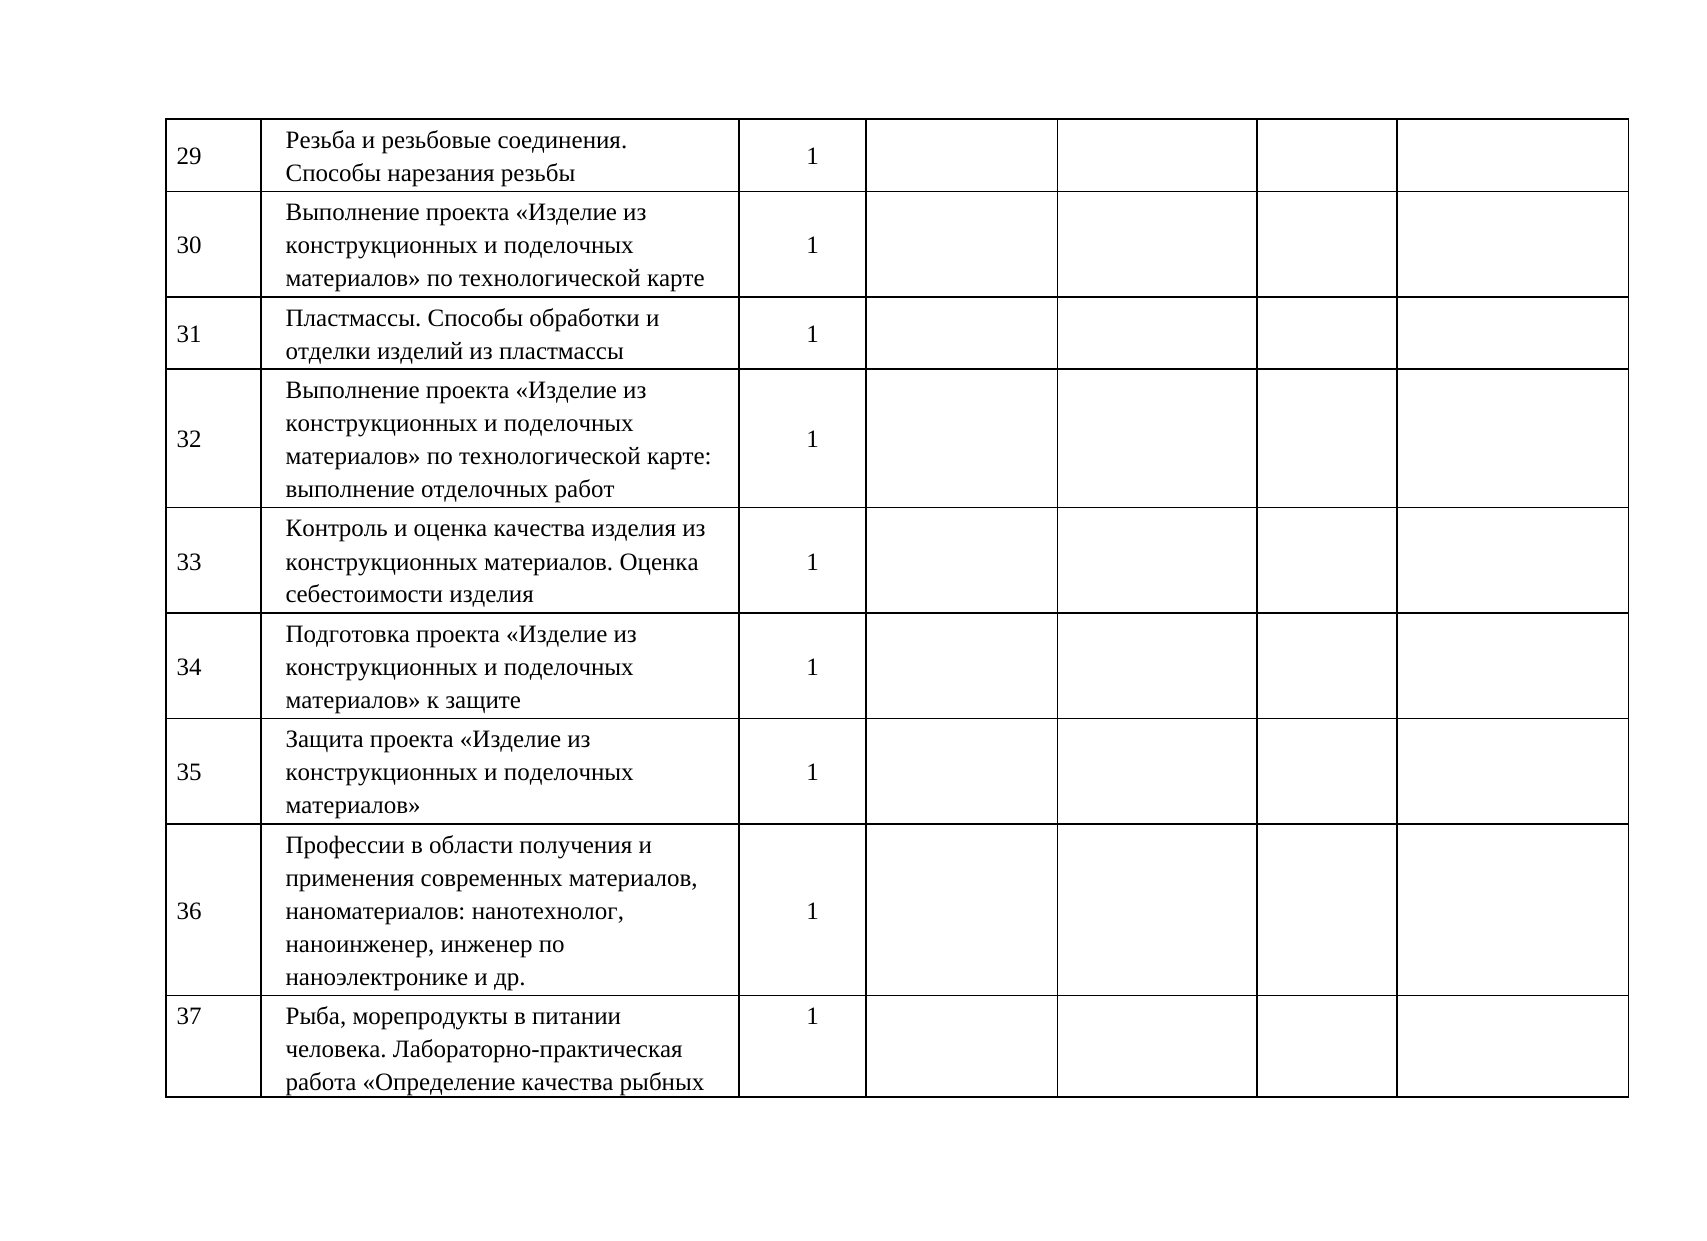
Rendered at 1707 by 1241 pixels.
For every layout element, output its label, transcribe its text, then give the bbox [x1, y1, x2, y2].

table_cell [262, 996, 738, 1096]
table_cell [1258, 508, 1396, 612]
table_cell Подготовка проекта «Изделие из конструкционных и поделочных материалов» к защите [262, 614, 738, 718]
table_cell [867, 614, 1057, 718]
table_cell 1 [740, 996, 865, 1096]
table_cell 36 [167, 825, 260, 994]
table_cell [867, 825, 1057, 994]
table_cell 32 [167, 370, 260, 507]
table_cell [1398, 825, 1628, 994]
table_cell [1398, 614, 1628, 718]
table_cell [1258, 370, 1396, 507]
table_cell Выполнение проекта «Изделие из конструкционных и поделочных материалов» по технологической карте: выполнение отделочных работ [262, 370, 738, 507]
table_cell [867, 120, 1057, 191]
table_cell 35 [167, 719, 260, 823]
table_cell [867, 719, 1057, 823]
table_cell 37 [167, 996, 260, 1096]
table_cell [1258, 825, 1396, 994]
table_cell [1058, 614, 1256, 718]
table_cell Контроль и оценка качества изделия из конструкционных материалов. Оценка себестоимости изделия [262, 508, 738, 612]
table_cell [1398, 508, 1628, 612]
table_cell [1258, 614, 1396, 718]
table_cell [1398, 719, 1628, 823]
table_cell [1058, 192, 1256, 296]
table_cell 1 [740, 508, 865, 612]
table_cell [1058, 996, 1256, 1096]
table_cell [1398, 298, 1628, 368]
table_cell [867, 298, 1057, 368]
table_cell 29 [167, 120, 260, 191]
table_cell [867, 508, 1057, 612]
table_cell 1 [740, 120, 865, 191]
table_cell [1058, 120, 1256, 191]
table_cell Выполнение проекта «Изделие из конструкционных и поделочных материалов» по технологической карте [262, 192, 738, 296]
table_cell [1058, 825, 1256, 994]
table_cell 31 [167, 298, 260, 368]
table_cell 1 [740, 825, 865, 994]
table_cell [1398, 370, 1628, 507]
table_cell [867, 370, 1057, 507]
table_cell [1258, 298, 1396, 368]
table_cell [1398, 192, 1628, 296]
table_cell [1058, 508, 1256, 612]
table_cell 33 [167, 508, 260, 612]
table_cell [1398, 120, 1628, 191]
table_cell [1058, 298, 1256, 368]
table_cell 1 [740, 192, 865, 296]
table_cell Защита проекта «Изделие из конструкционных и поделочных материалов» [262, 719, 738, 823]
table_cell Пластмассы. Способы обработки и отделки изделий из пластмассы [262, 298, 738, 368]
table_cell [867, 996, 1057, 1096]
table_cell [1058, 370, 1256, 507]
table_cell 30 [167, 192, 260, 296]
table_cell [1258, 192, 1396, 296]
table_cell [1258, 996, 1396, 1096]
table_cell [1258, 120, 1396, 191]
table_cell [1258, 719, 1396, 823]
table_cell 34 [167, 614, 260, 718]
table_cell 1 [740, 719, 865, 823]
table_cell 1 [740, 370, 865, 507]
table_cell [867, 192, 1057, 296]
table_cell [1058, 719, 1256, 823]
table_cell Резьба и резьбовые соединения. Способы нарезания резьбы [262, 120, 738, 191]
table_cell 1 [740, 298, 865, 368]
table_cell 1 [740, 614, 865, 718]
table_cell [1398, 996, 1628, 1096]
table_cell Профессии в области получения и применения современных материалов, наноматериалов: нанотехнолог, наноинженер, инженер по наноэлектронике и др. [262, 825, 738, 994]
